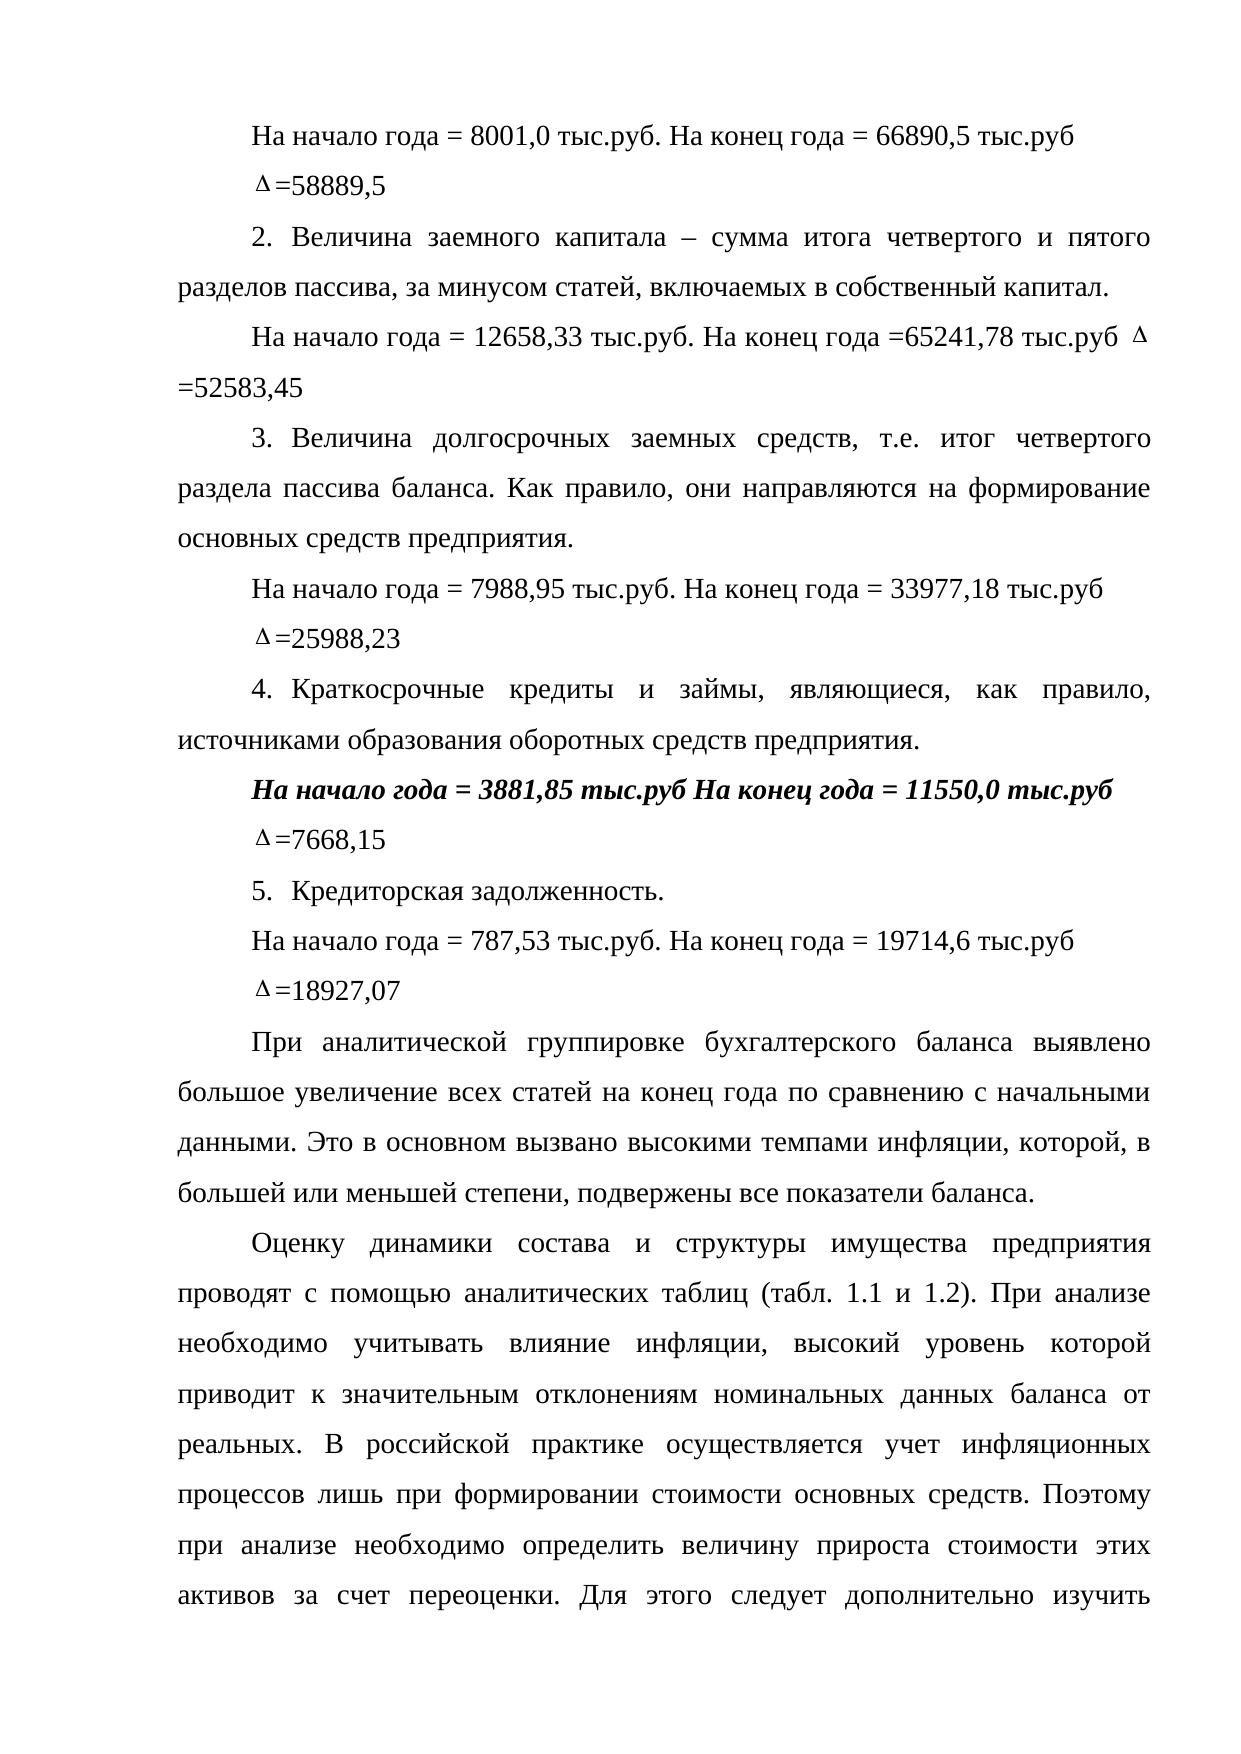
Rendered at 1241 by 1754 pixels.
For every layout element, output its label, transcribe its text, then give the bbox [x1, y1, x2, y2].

text =7668,15 [177, 822, 1152, 856]
subtitle На начало года = 3881,85 тыс.руб На конец года = 11550,0 тыс.руб [177, 772, 1152, 806]
list Кредиторская задолженность. [177, 873, 1152, 906]
list Величина заемного капитала – сумма итога четвертого и пятого разделов пассива, за минусом статей, включаемых в собственный капитал. [177, 219, 1152, 303]
text =58889,5 [177, 168, 1152, 202]
text При аналитической группировке бухгалтерского баланса выявлено большое увеличение всех статей на конец года по сравнению с начальными данными. Это в основном вызвано высокими темпами инфляции, которой, в большей или меньшей степени, подвержены все показатели баланса. [177, 1024, 1152, 1208]
text =18927,07 [177, 973, 1152, 1007]
text =25988,23 [177, 621, 1152, 655]
text На начало года = 7988,95 тыс.руб. На конец года = 33977,18 тыс.руб [177, 571, 1152, 604]
list Величина долгосрочных заемных средств, т.е. итог четвертого раздела пассива баланса. Как правило, они направляются на формирование основных средств предприятия. [177, 420, 1152, 554]
list Краткосрочные кредиты и займы, являющиеся, как правило, источниками образования оборотных средств предприятия. [177, 672, 1152, 755]
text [177, 1225, 1152, 1611]
text На начало года = 787,53 тыс.руб. На конец года = 19714,6 тыс.руб [177, 923, 1152, 957]
text На начало года = 12658,33 тыс.руб. На конец года =65241,78 тыс.руб =52583,45 [177, 319, 1152, 403]
text На начало года = 8001,0 тыс.руб. На конец года = 66890,5 тыс.руб [177, 118, 1152, 152]
